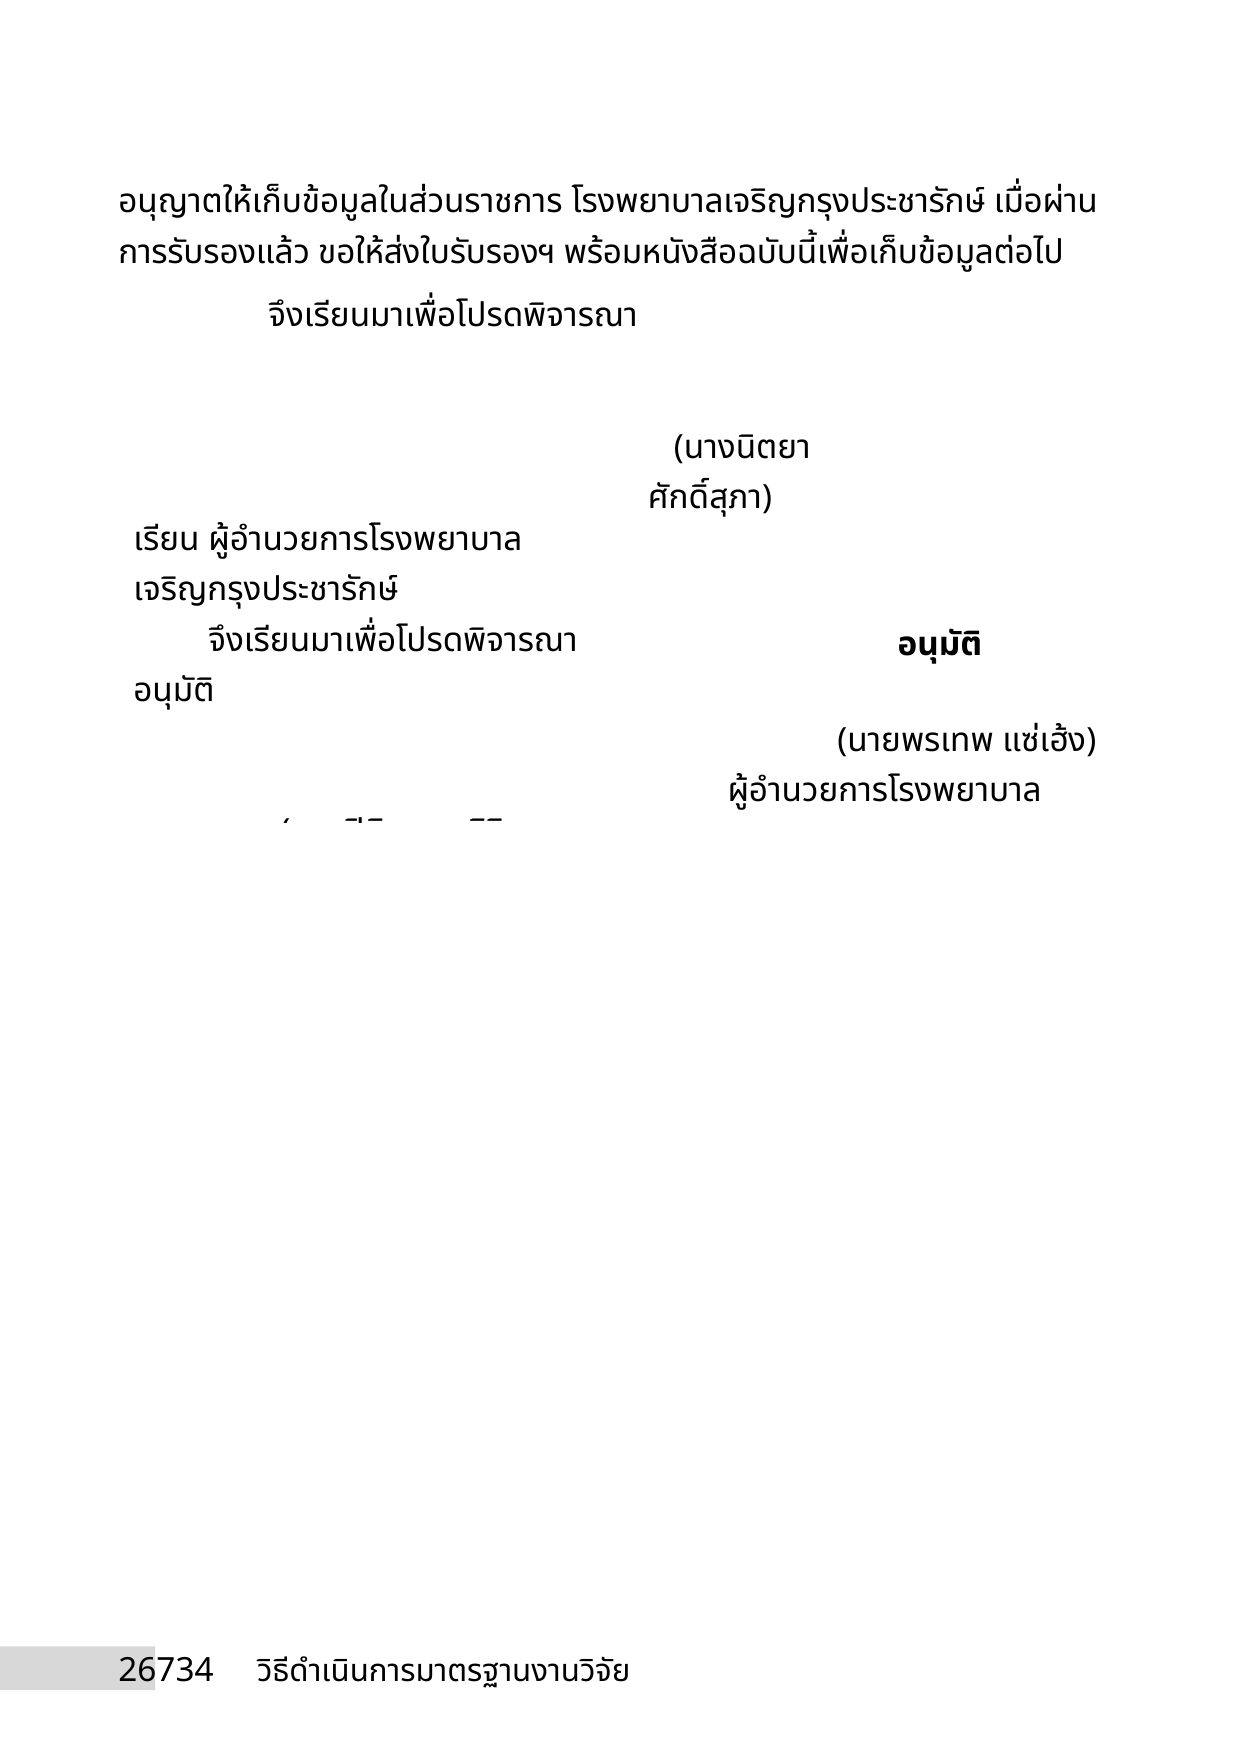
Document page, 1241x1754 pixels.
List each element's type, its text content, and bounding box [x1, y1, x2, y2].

text จึงเรียนมาเพื่อโปรดพิจารณา [193, 291, 1122, 341]
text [118, 177, 1122, 278]
